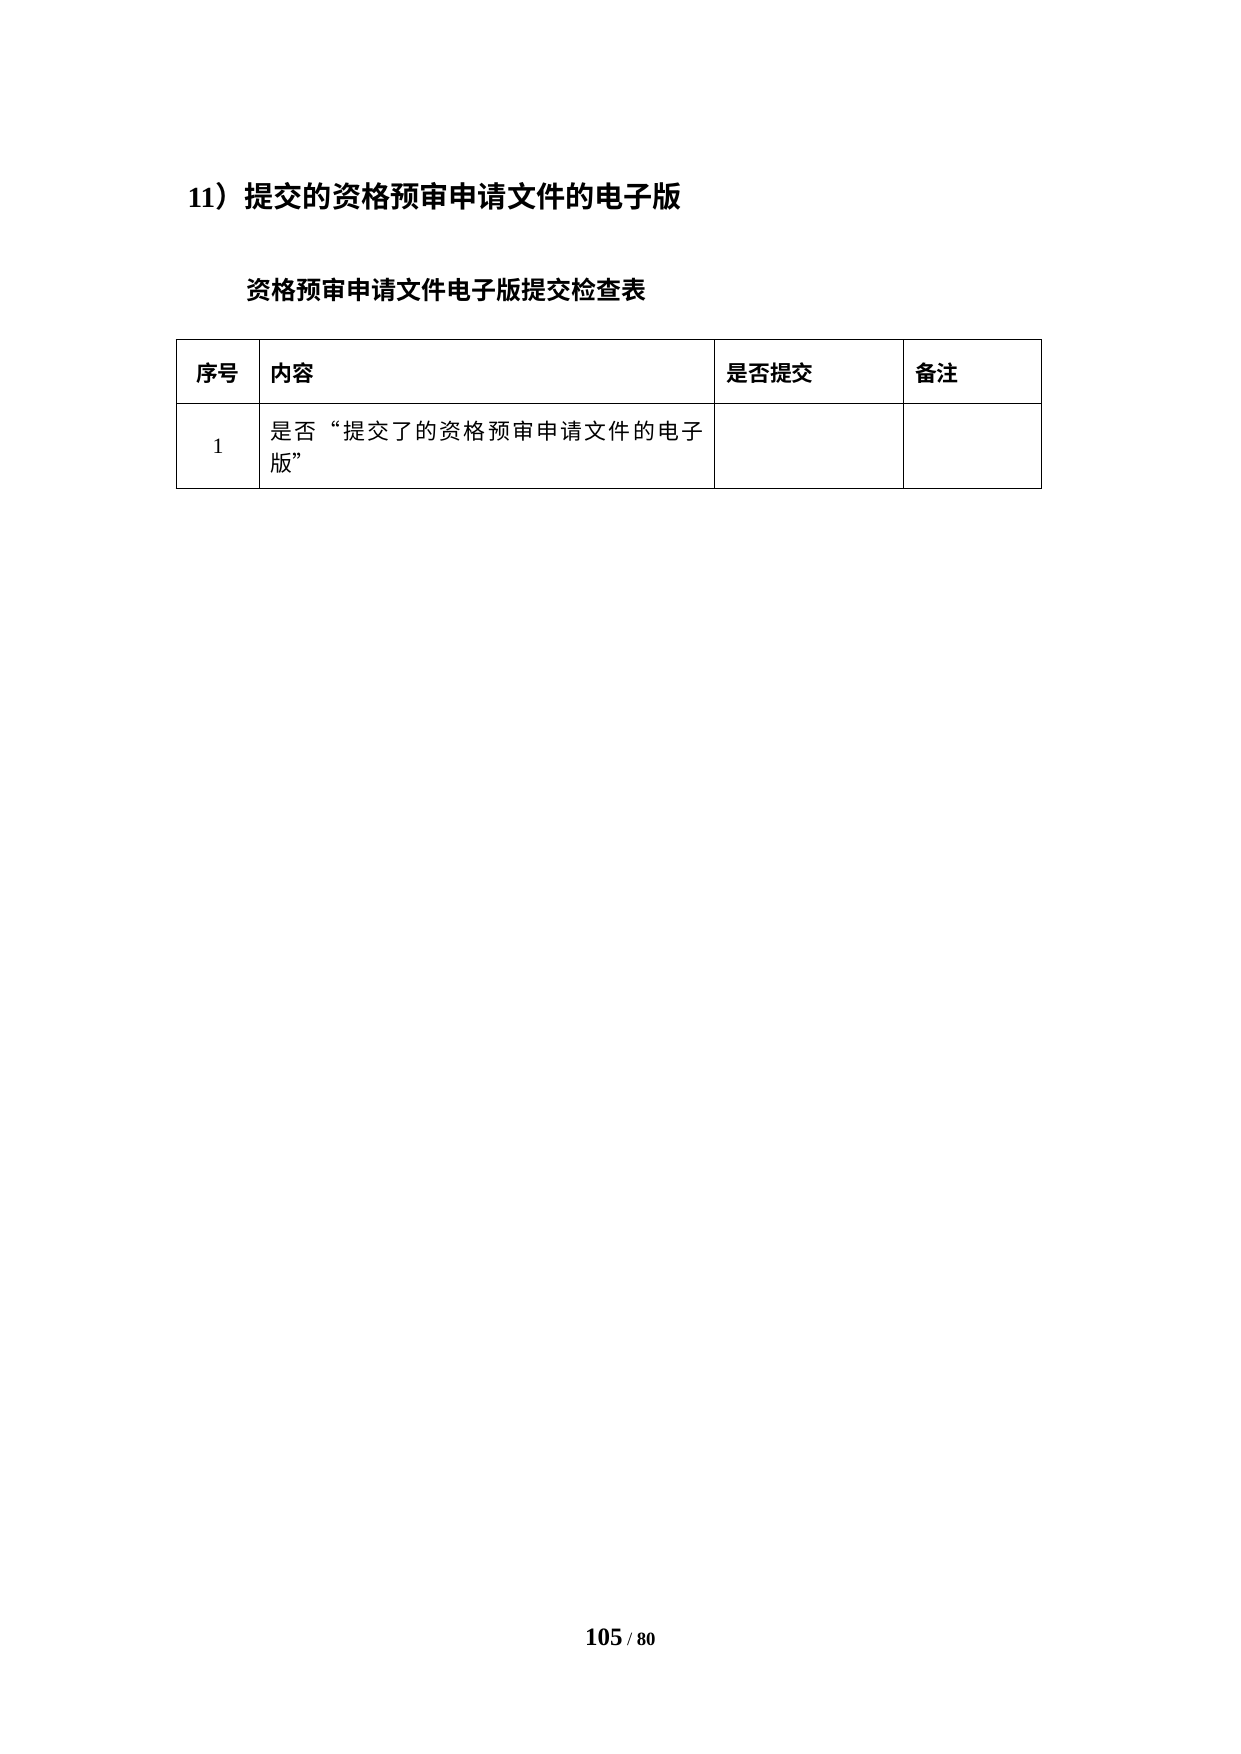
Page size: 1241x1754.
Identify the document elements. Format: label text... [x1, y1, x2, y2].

text 11）提交的资格预审申请文件的电子版 [187, 162, 1053, 227]
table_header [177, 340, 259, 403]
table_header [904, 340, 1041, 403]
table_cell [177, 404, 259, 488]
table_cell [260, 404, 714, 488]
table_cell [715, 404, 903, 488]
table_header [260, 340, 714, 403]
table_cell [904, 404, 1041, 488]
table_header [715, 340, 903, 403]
text 资格预审申请文件电子版提交检查表 [246, 256, 1053, 321]
